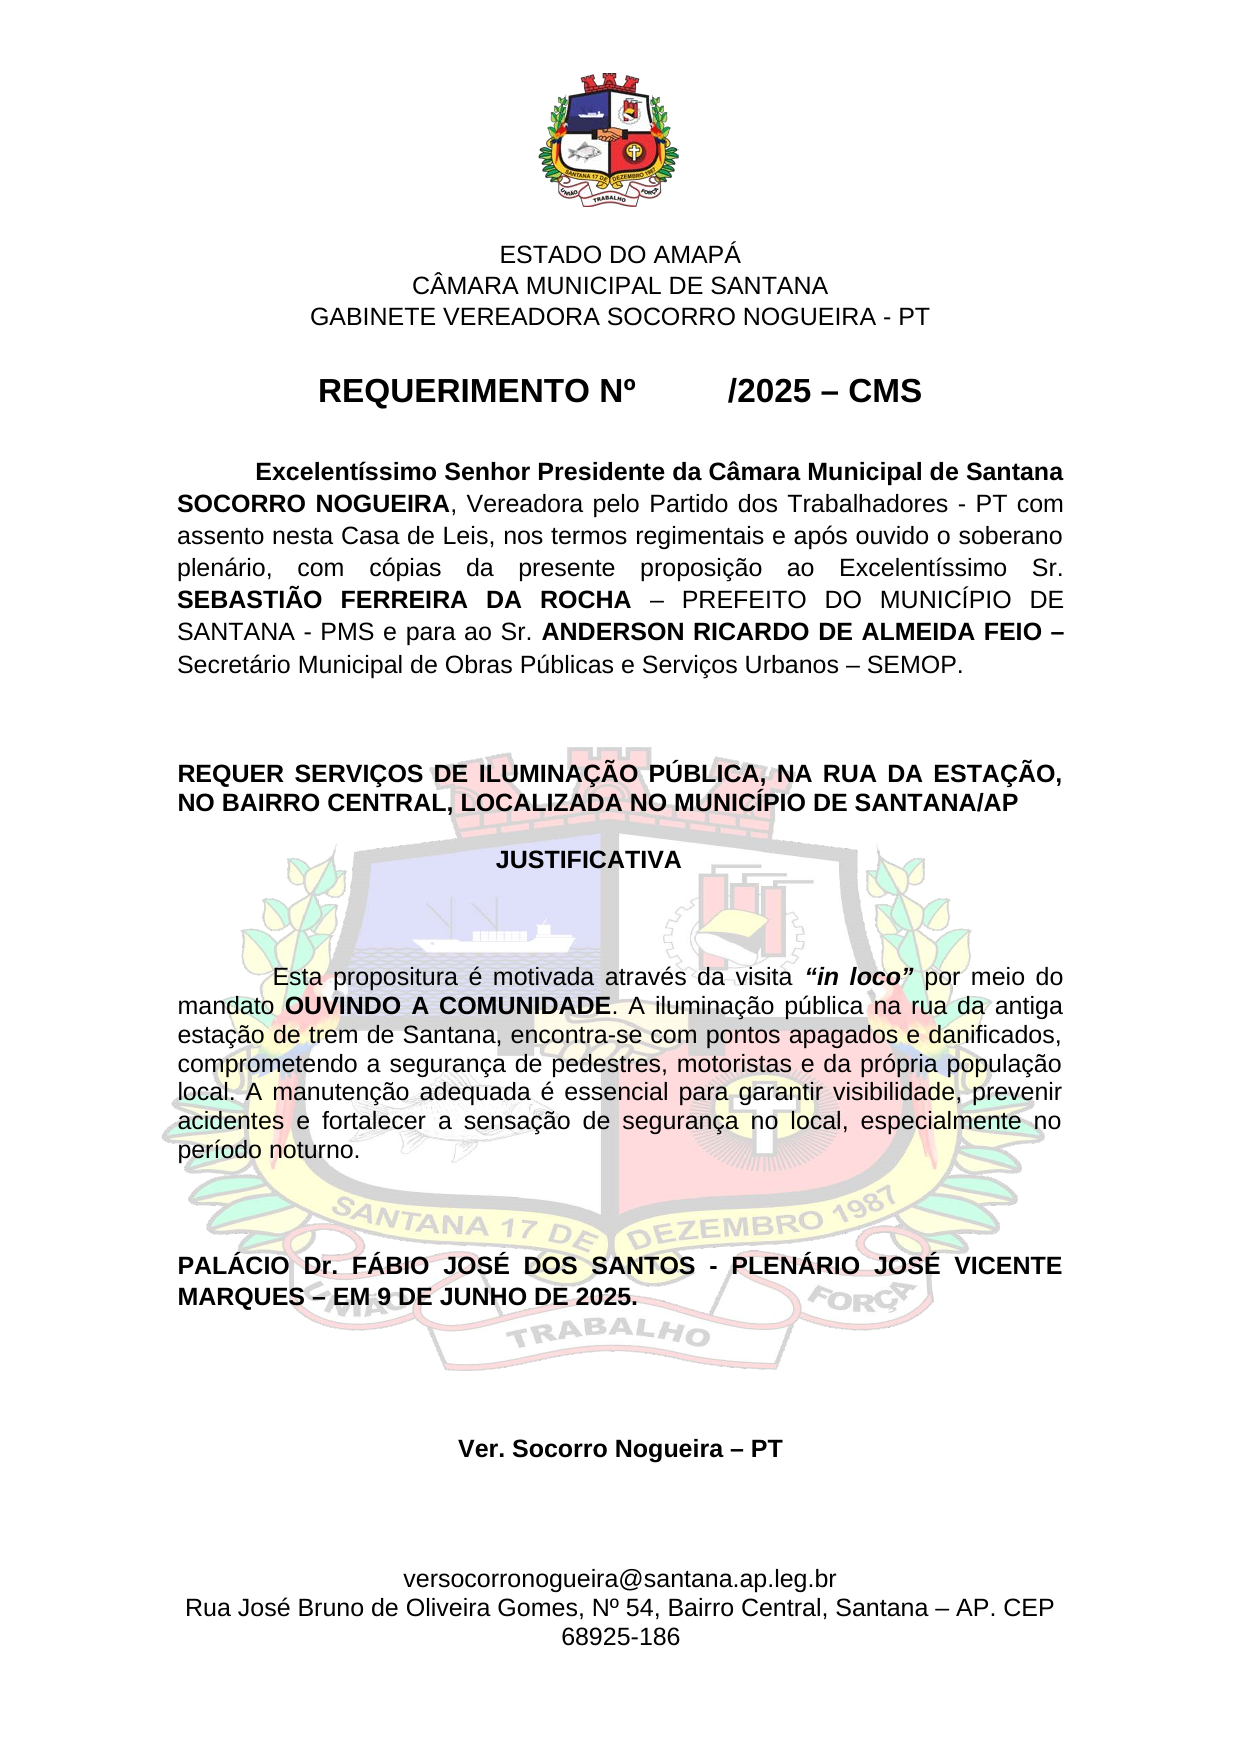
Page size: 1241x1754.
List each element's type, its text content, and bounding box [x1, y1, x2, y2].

text Excelentíssimo Senhor Presidente da Câmara Municipal de Santana SOCORRO NOGUEIRA, Vereadora pelo Partido dos Trabalhadores - PT com assento nesta Casa de Leis, nos termos regimentais e após ouvido o soberano plenário, com cópias da presente proposição ao Excelentíssimo Sr. SEBASTIÃO FERREIRA DA ROCHA – PREFEITO DO MUNICÍPIO DE SANTANA - PMS e para ao Sr. ANDERSON RICARDO DE ALMEIDA FEIO – Secretário Municipal de Obras Públicas e Serviços Urbanos – SEMOP. [177, 456, 1065, 678]
text JUSTIFICATIVA [177, 845, 1063, 874]
text Ver. Socorro Nogueira – PT [177, 1434, 1063, 1463]
text Esta propositura é motivada através da visita “in loco” por meio do mandato OUVINDO A COMUNIDADE. A iluminação pública na rua da antiga estação de trem de Santana, encontra-se com pontos apagados e danificados, comprometendo a segurança de pedestres, motoristas e da própria população local. A manutenção adequada é essencial para garantir visibilidade, prevenir acidentes e fortalecer a sensação de segurança no local, especialmente no período noturno. [177, 962, 1063, 1164]
text PALÁCIO Dr. FÁBIO JOSÉ DOS SANTOS - PLENÁRIO JOSÉ VICENTE MARQUES – EM 9 DE JUNHO DE 2025. [177, 1251, 1063, 1311]
text ESTADO DO AMAPÁ [177, 240, 1063, 269]
text REQUER SERVIÇOS DE ILUMINAÇÃO PÚBLICA, NA RUA DA ESTAÇÃO, NO BAIRRO CENTRAL, LOCALIZADA NO MUNICÍPIO DE SANTANA/AP [177, 759, 1063, 816]
picture [538, 73, 679, 207]
subtitle REQUERIMENTO Nº /2025 – CMS [178, 372, 1062, 410]
text GABINETE VEREADORA SOCORRO NOGUEIRA - PT [177, 302, 1063, 331]
text CÂMARA MUNICIPAL DE SANTANA [177, 271, 1063, 300]
picture [161, 747, 1045, 1371]
